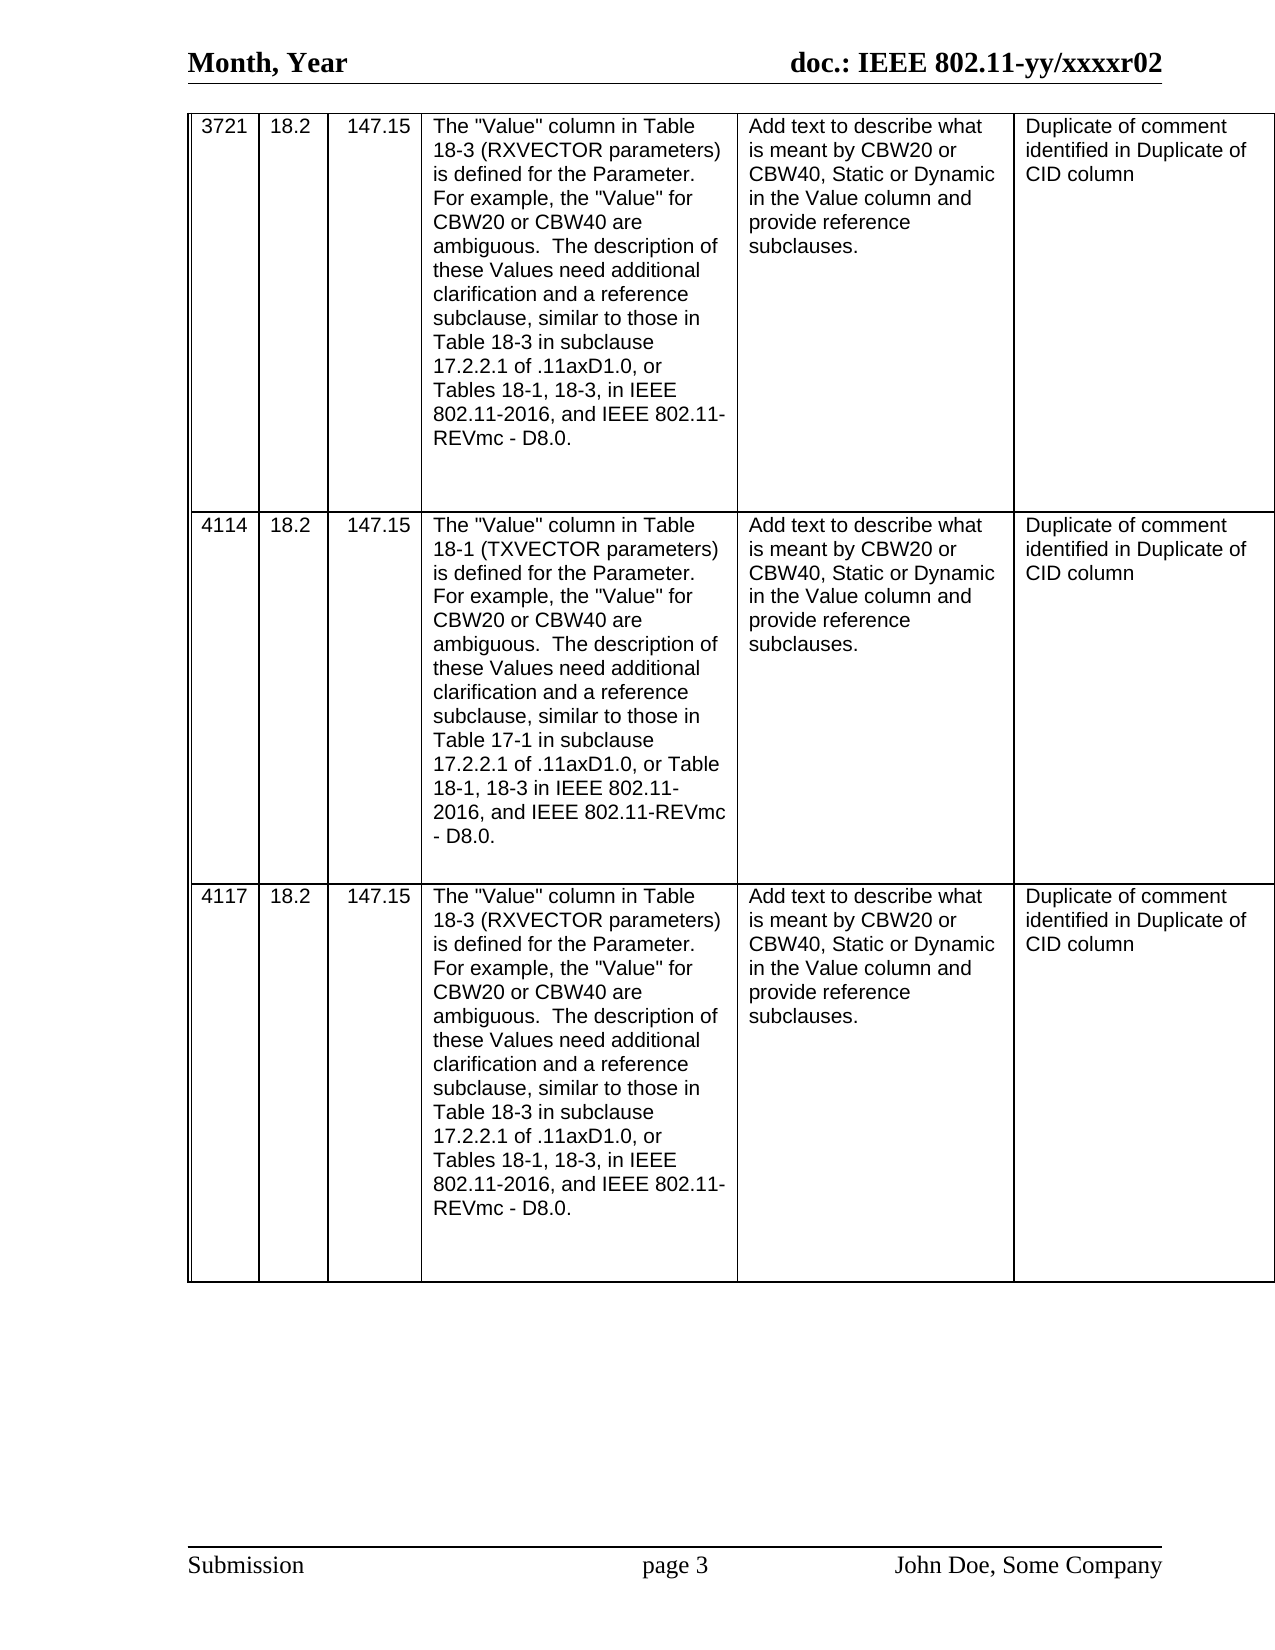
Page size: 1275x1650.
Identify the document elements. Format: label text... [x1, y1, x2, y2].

table_cell Duplicate of comment identified in Duplicate of CID column [1015, 885, 1274, 1281]
table_cell Duplicate of comment identified in Duplicate of CID column [1015, 114, 1274, 511]
table_cell Duplicate of comment identified in Duplicate of CID column [1015, 513, 1274, 883]
table_cell 3721 [192, 114, 258, 511]
table_cell 147.15 [329, 885, 421, 1281]
table_cell 147.15 [329, 513, 421, 883]
table_cell 18.2 [260, 114, 327, 511]
table_cell Add text to describe what is meant by CBW20 or CBW40, Static or Dynamic in the Value column and provide reference subclauses. [738, 114, 1013, 511]
table_cell Add text to describe what is meant by CBW20 or CBW40, Static or Dynamic in the Value column and provide reference subclauses. [738, 885, 1013, 1281]
table_cell Add text to describe what is meant by CBW20 or CBW40, Static or Dynamic in the Value column and provide reference subclauses. [738, 513, 1013, 883]
table_cell 18.2 [260, 513, 327, 883]
table_cell The "Value" column in Table 18-1 (TXVECTOR parameters) is defined for the Parameter. For example, the "Value" for CBW20 or CBW40 are ambiguous. The description of these Values need additional clarification and a reference subclause, similar to those in Table 17-1 in subclause 17.2.2.1 of .11axD1.0, or Table 18-1, 18-3 in IEEE 802.11-2016, and IEEE 802.11-REVmc - D8.0. [422, 513, 737, 883]
table_cell 147.15 [329, 114, 421, 511]
table_cell 4117 [192, 885, 258, 1281]
table_cell 4114 [192, 513, 258, 883]
table_cell 18.2 [260, 885, 327, 1281]
